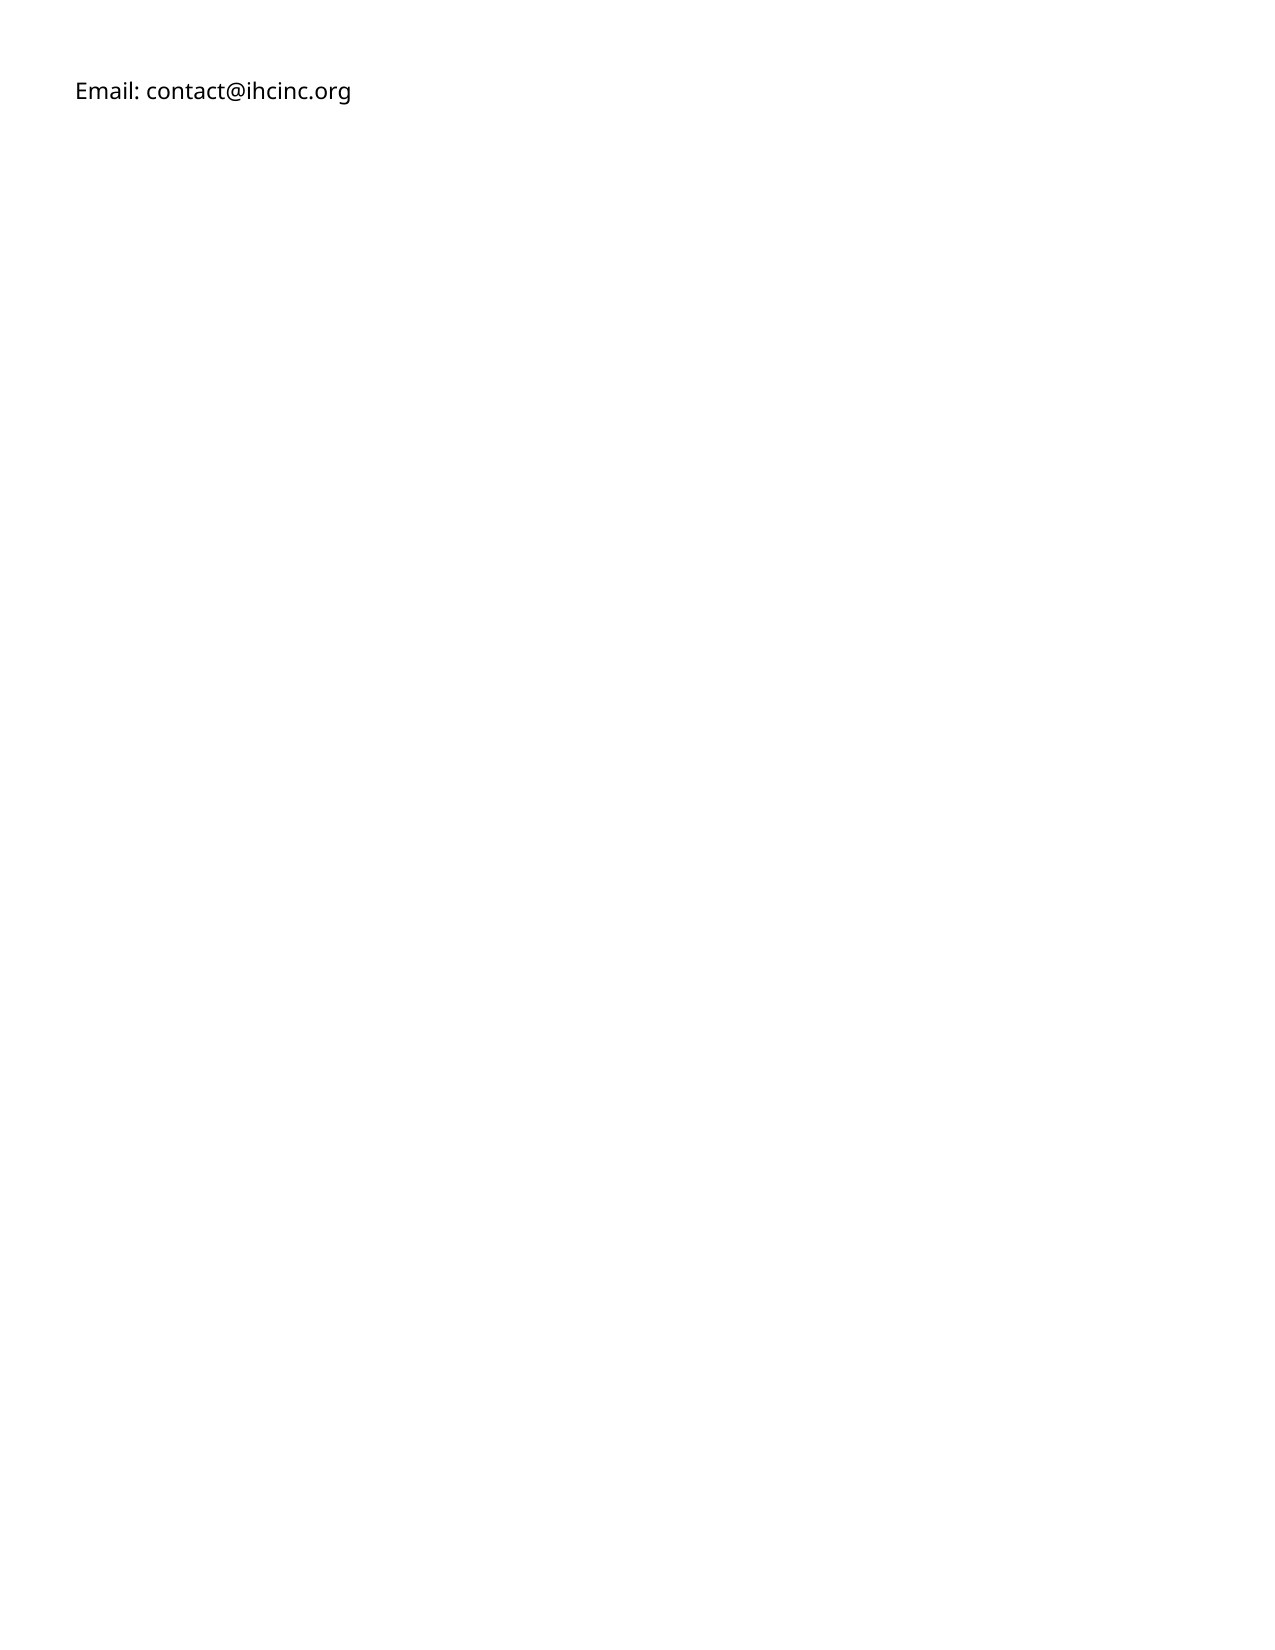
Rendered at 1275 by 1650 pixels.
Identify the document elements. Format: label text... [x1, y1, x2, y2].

text Email: contact@ihcinc.org [75, 75, 1200, 106]
